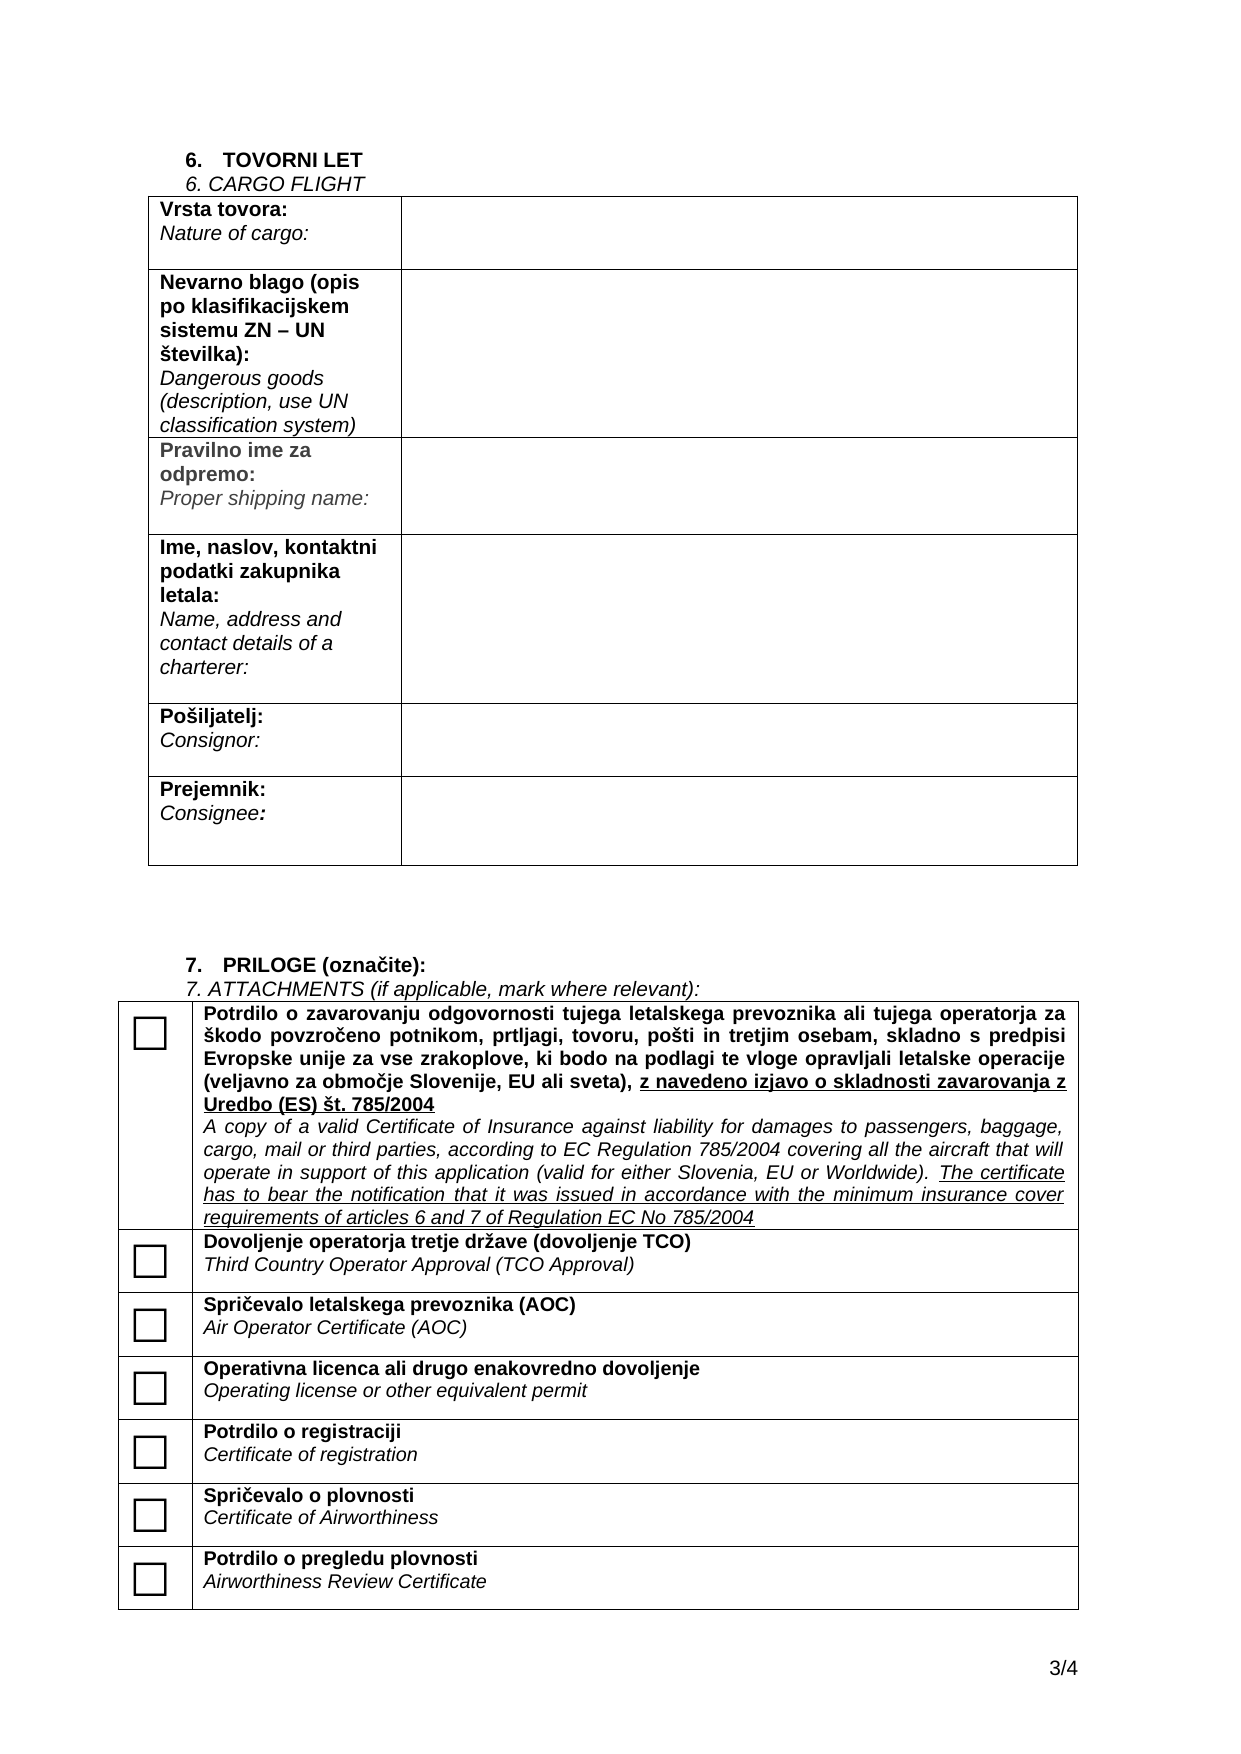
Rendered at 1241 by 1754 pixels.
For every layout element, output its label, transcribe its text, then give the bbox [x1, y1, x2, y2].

table_header Vrsta tovora: Nature of cargo: [149, 197, 401, 268]
table_cell Potrdilo o registraciji Certificate of registration [193, 1420, 1078, 1482]
table_cell [402, 438, 1077, 534]
table_cell [402, 777, 1077, 865]
list TOVORNI LET [185, 148, 1078, 172]
text 7. ATTACHMENTS (if applicable, mark where relevant): [148, 977, 1078, 1001]
list PRILOGE (označite): [185, 953, 1078, 977]
table_cell [402, 704, 1077, 776]
table_cell [119, 1230, 192, 1292]
table_cell [119, 1293, 192, 1356]
table_cell [402, 270, 1077, 437]
table_cell [119, 1420, 192, 1482]
table_cell Spričevalo letalskega prevoznika (AOC) Air Operator Certificate (AOC) [193, 1293, 1078, 1356]
table_header [119, 1002, 192, 1229]
table_cell [119, 1484, 192, 1546]
table_cell Ime, naslov, kontaktni podatki zakupnika letala: Name, address and contact details of a charterer: [149, 535, 401, 703]
table_cell Dovoljenje operatorja tretje države (dovoljenje TCO) Third Country Operator Approval (TCO Approval) [193, 1230, 1078, 1292]
table_cell [402, 535, 1077, 703]
table_cell Spričevalo o plovnosti Certificate of Airworthiness [193, 1484, 1078, 1546]
table_cell Nevarno blago (opis po klasifikacijskem sistemu ZN – UN številka): Dangerous goods (description, use UN classification system) [149, 270, 401, 437]
table_cell Potrdilo o pregledu plovnosti Airworthiness Review Certificate [193, 1547, 1078, 1609]
table_cell [119, 1357, 192, 1419]
table_header Potrdilo o zavarovanju odgovornosti tujega letalskega prevoznika ali tujega operatorja za škodo povzročeno potnikom, prtljagi, tovoru, pošti in tretjim osebam, skladno s predpisi Evropske unije za vse zrakoplove, ki bodo na podlagi te vloge opravljali letalske operacije (veljavno za območje Slovenije, EU ali sveta), z navedeno izjavo o skladnosti zavarovanja z Uredbo (ES) št. 785/2004 A copy of a valid Certificate of Insurance against liability for damages to passengers, baggage, cargo, mail or third parties, according to EC Regulation 785/2004 covering all the aircraft that will operate in support of this application (valid for either Slovenia, EU or Worldwide). The certificate has to bear the notification that it was issued in accordance with the minimum insurance cover requirements of articles 6 and 7 of Regulation EC No 785/2004 [193, 1002, 1078, 1229]
table_cell Pošiljatelj: Consignor: [149, 704, 401, 776]
table_header [402, 197, 1077, 268]
table_cell [119, 1547, 192, 1609]
table_cell Prejemnik: Consignee: [149, 777, 401, 865]
text 6. CARGO FLIGHT [148, 172, 1078, 196]
table_cell Pravilno ime za odpremo: Proper shipping name: [149, 438, 401, 534]
table_cell Operativna licenca ali drugo enakovredno dovoljenje Operating license or other equivalent permit [193, 1357, 1078, 1419]
